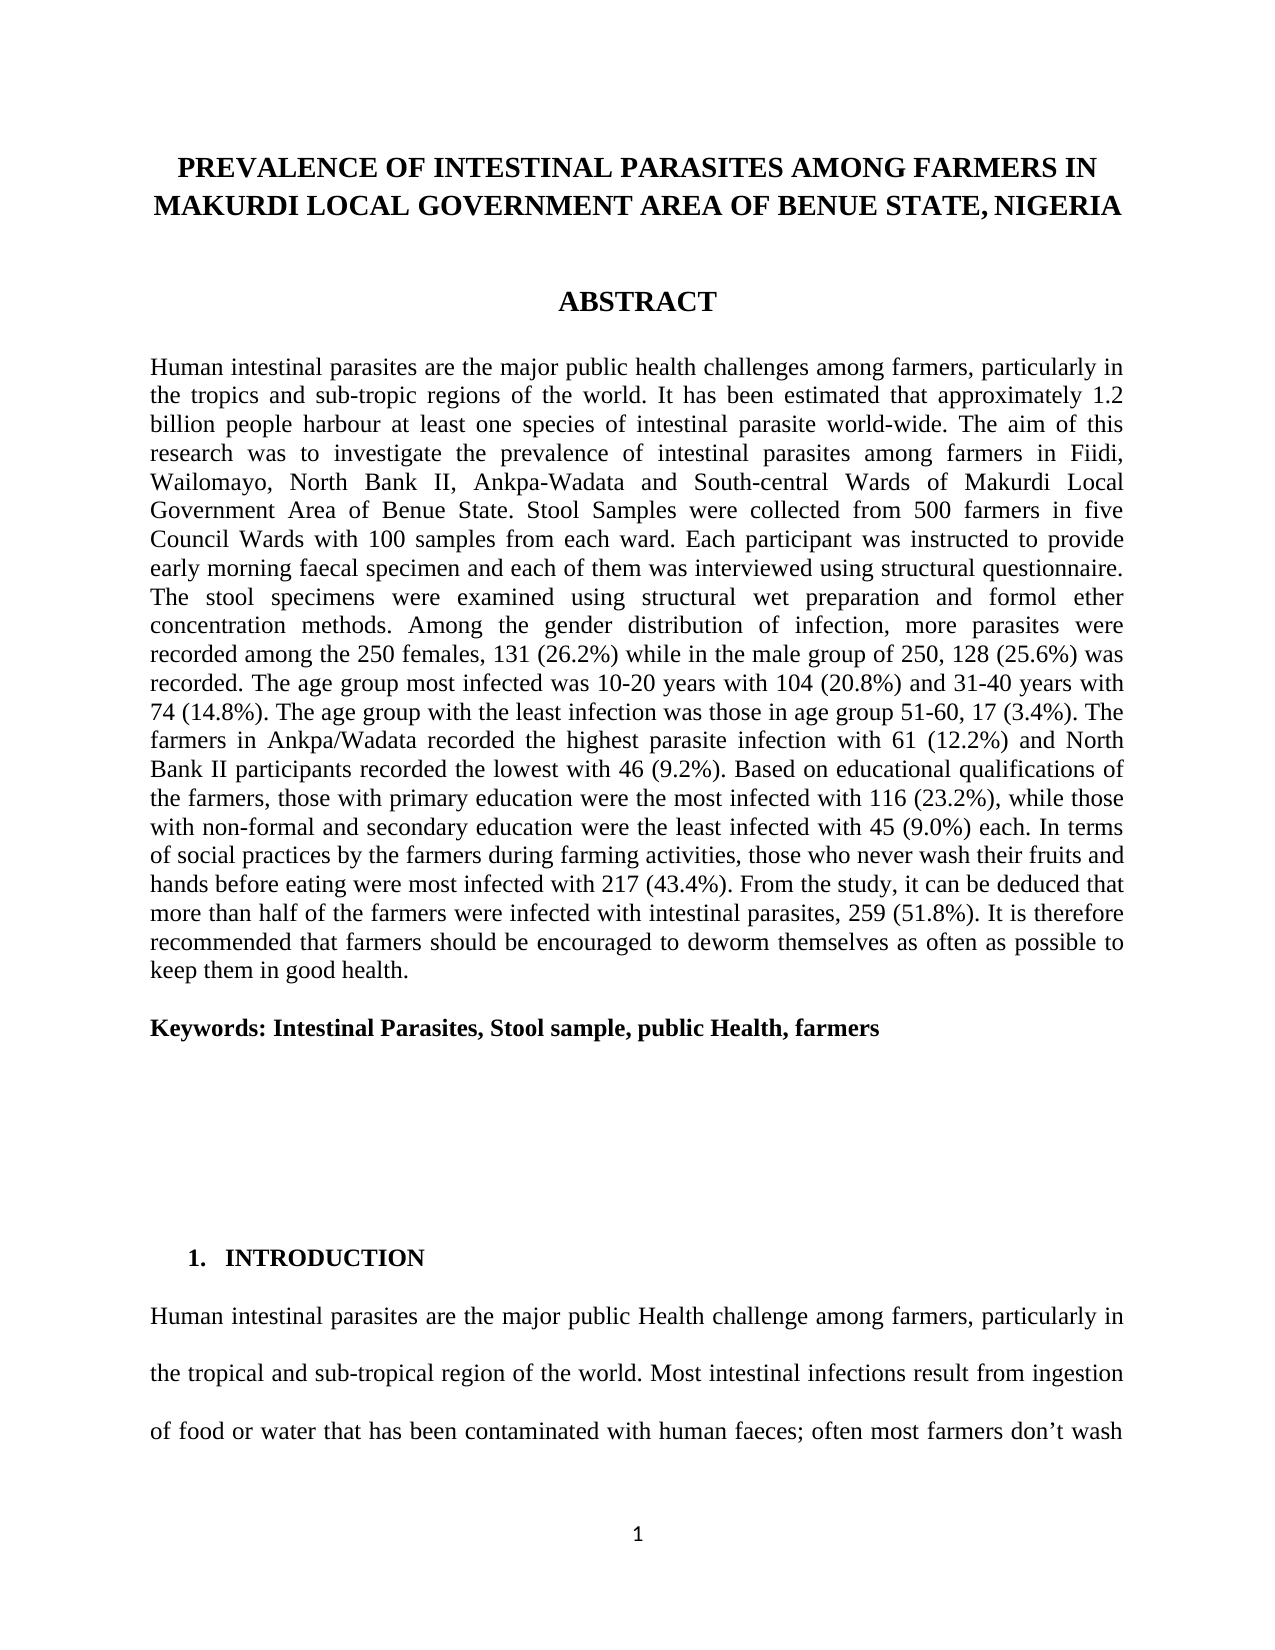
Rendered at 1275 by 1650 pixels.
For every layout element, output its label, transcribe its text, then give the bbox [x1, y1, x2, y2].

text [150, 1301, 1125, 1444]
text ABSTRACT [150, 284, 1125, 318]
text Keywords: Intestinal Parasites, Stool sample, public Health, farmers [150, 1013, 1125, 1042]
text PREVALENCE OF INTESTINAL PARASITES AMONG FARMERS IN MAKURDI LOCAL GOVERNMENT AREA OF BENUE STATE, NIGERIA [150, 150, 1125, 222]
text Human intestinal parasites are the major public health challenges among farmers, particularly in the tropics and sub-tropic regions of the world. It has been estimated that approximately 1.2 billion people harbour at least one species of intestinal parasite world-wide. The aim of this research was to investigate the prevalence of intestinal parasites among farmers in Fiidi, Wailomayo, North Bank II, Ankpa-Wadata and South-central Wards of Makurdi Local Government Area of Benue State. Stool Samples were collected from 500 farmers in five Council Wards with 100 samples from each ward. Each participant was instructed to provide early morning faecal specimen and each of them was interviewed using structural questionnaire. The stool specimens were examined using structural wet preparation and formol ether concentration methods. Among the gender distribution of infection, more parasites were recorded among the 250 females, 131 (26.2%) while in the male group of 250, 128 (25.6%) was recorded. The age group most infected was 10-20 years with 104 (20.8%) and 31-40 years with 74 (14.8%). The age group with the least infection was those in age group 51-60, 17 (3.4%). The farmers in Ankpa/Wadata recorded the highest parasite infection with 61 (12.2%) and North Bank II participants recorded the lowest with 46 (9.2%). Based on educational qualifications of the farmers, those with primary education were the most infected with 116 (23.2%), while those with non-formal and secondary education were the least infected with 45 (9.0%) each. In terms of social practices by the farmers during farming activities, those who never wash their fruits and hands before eating were most infected with 217 (43.4%). From the study, it can be deduced that more than half of the farmers were infected with intestinal parasites, 259 (51.8%). It is therefore recommended that farmers should be encouraged to deworm themselves as often as possible to keep them in good health. [150, 352, 1125, 984]
list INTRODUCTION [187, 1243, 1125, 1272]
